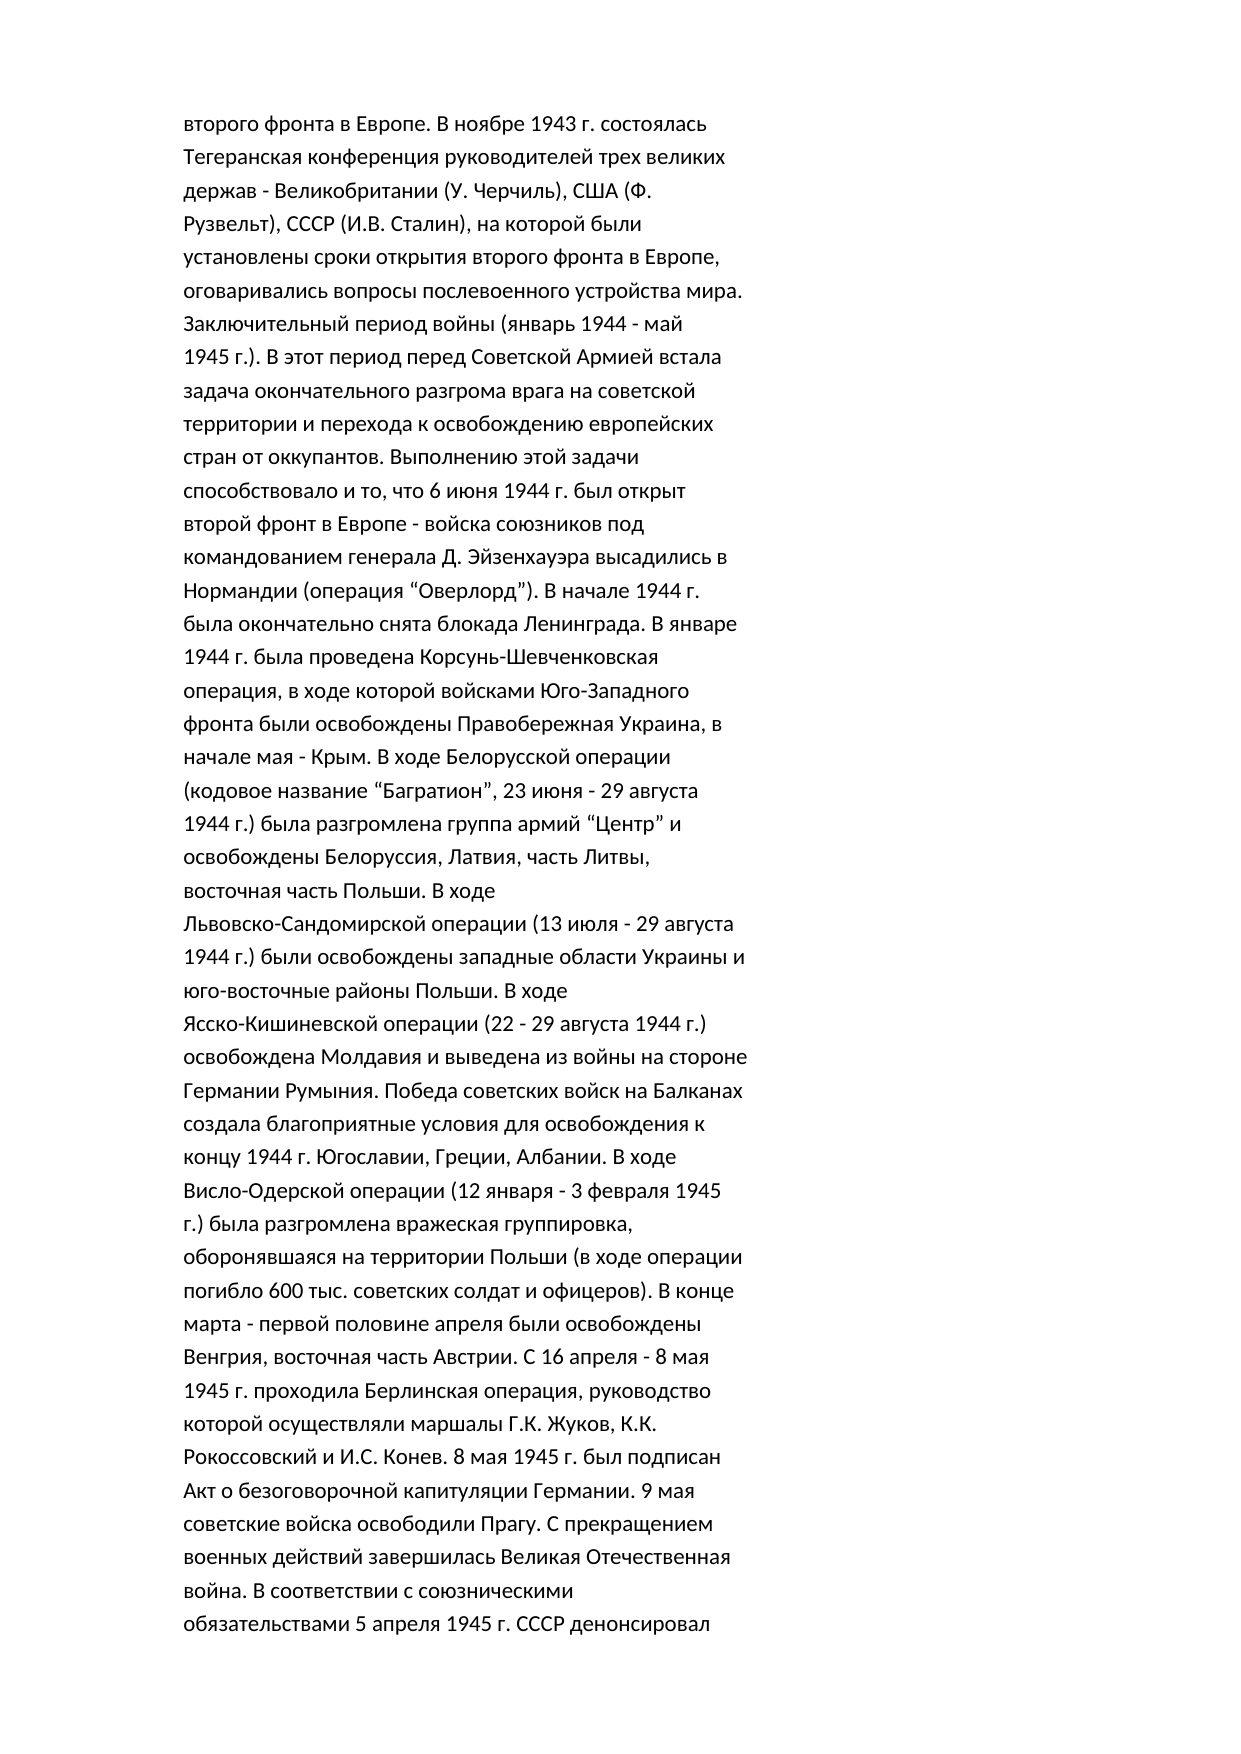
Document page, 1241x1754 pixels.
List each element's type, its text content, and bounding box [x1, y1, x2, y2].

text оборонявшаяся на территории Польши (в ходе операции [177, 1251, 1152, 1268]
text Рузвельт), СССР (И.В. Сталин), на которой были [177, 218, 1152, 235]
text 1945 г. проходила Берлинская операция, руководство [177, 1385, 1152, 1401]
text второй фронт в Европе - войска союзников под [264, 518, 1152, 535]
text юго-восточные районы Польши. В ходе [177, 985, 1152, 1001]
text второго фронта в Европе. В ноябре 1943 г. состоялась [272, 118, 1152, 135]
text командованием генерала Д. Эйзенхауэра высадились в [453, 551, 1152, 568]
text Германии Румыния. Победа советских войск на Балканах [296, 1085, 1152, 1101]
text установлены сроки открытия второго фронта в Европе, [561, 251, 1152, 268]
text командованием генерала Д. Эйзенхауэра высадились в [177, 551, 445, 568]
text освобождены Белоруссия, Латвия, часть Литвы, [177, 851, 1152, 868]
text держав - Великобритании (У. Черчиль), США (Ф. [626, 185, 1152, 201]
text держав - Великобритании (У. Черчиль), США (Ф. [177, 185, 447, 201]
text фронта были освобождены Правобережная Украина, в [191, 718, 1152, 735]
text восточная часть Польши. В ходе [177, 885, 1152, 901]
text которой осуществляли маршалы Г.К. Жуков, К.К. [177, 1418, 1152, 1435]
text оговаривались вопросы послевоенного устройства мира. [177, 285, 1152, 301]
text Рокоссовский и И.С. Конев. 8 мая 1945 г. был подписан [177, 1451, 1152, 1468]
text 1944 г. была проведена Корсунь-Шевченковская [177, 651, 1152, 668]
text установлены сроки открытия второго фронта в Европе, [177, 251, 559, 268]
text (кодовое название “Багратион”, 23 июня - 29 августа [186, 785, 1152, 801]
text Венгрия, восточная часть Австрии. С 16 апреля - 8 мая [177, 1351, 1152, 1368]
text была окончательно снята блокада Ленинграда. В январе [177, 618, 1152, 635]
text концу 1944 г. Югославии, Греции, Албании. В ходе [177, 1151, 1152, 1168]
text погибло 600 тыс. советских солдат и офицеров). В конце [177, 1285, 560, 1301]
text Висло-Одерской операции (12 января - 3 февраля 1945 [595, 1185, 1152, 1201]
text Акт о безоговорочной капитуляции Германии. 9 мая [177, 1485, 1152, 1501]
text 1944 г.) была разгромлена группа армий “Центр” и [177, 818, 607, 835]
text начале мая - Крым. В ходе Белорусской операции [177, 751, 1152, 768]
text г.) была разгромлена вражеская группировка, [177, 1218, 1152, 1235]
text 1944 г.) была разгромлена группа армий “Центр” и [607, 818, 1152, 835]
text Ясско-Кишиневской операции (22 - 29 августа 1944 г.) [177, 1018, 1152, 1035]
text обязательствами 5 апреля 1945 г. СССР денонсировал [177, 1618, 1152, 1635]
text задача окончательного разгрома врага на советской [177, 385, 1152, 401]
text Заключительный период войны (январь 1944 - май [177, 318, 1152, 335]
text стран от оккупантов. Выполнению этой задачи [177, 451, 1152, 468]
text Нормандии (операция “Оверлорд”). В начале 1944 г. [305, 585, 530, 601]
text советские войска освободили Прагу. С прекращением [177, 1518, 1152, 1535]
text Нормандии (операция “Оверлорд”). В начале 1944 г. [529, 585, 1152, 601]
text погибло 600 тыс. советских солдат и офицеров). В конце [643, 1285, 1152, 1301]
text марта - первой половине апреля были освобождены [177, 1318, 1152, 1335]
text способствовало и то, что 6 июня 1944 г. был открыт [177, 485, 1152, 501]
text операция, в ходе которой войсками Юго-Западного [177, 685, 1152, 701]
text территории и перехода к освобождению европейских [177, 418, 1152, 435]
text создала благоприятные условия для освобождения к [177, 1118, 1152, 1135]
text Тегеранская конференция руководителей трех великих [350, 151, 1152, 168]
text Львовско-Сандомирской операции (13 июля - 29 августа [177, 918, 1152, 935]
text военных действий завершилась Великая Отечественная [177, 1551, 1152, 1568]
text 1945 г.). В этот период перед Советской Армией встала [177, 351, 1152, 368]
text 1944 г.) были освобождены западные области Украины и [177, 951, 1152, 968]
text война. В соответствии с союзническими [177, 1585, 1152, 1601]
text Висло-Одерской операции (12 января - 3 февраля 1945 [177, 1185, 454, 1201]
text освобождена Молдавия и выведена из войны на стороне [177, 1051, 1152, 1068]
